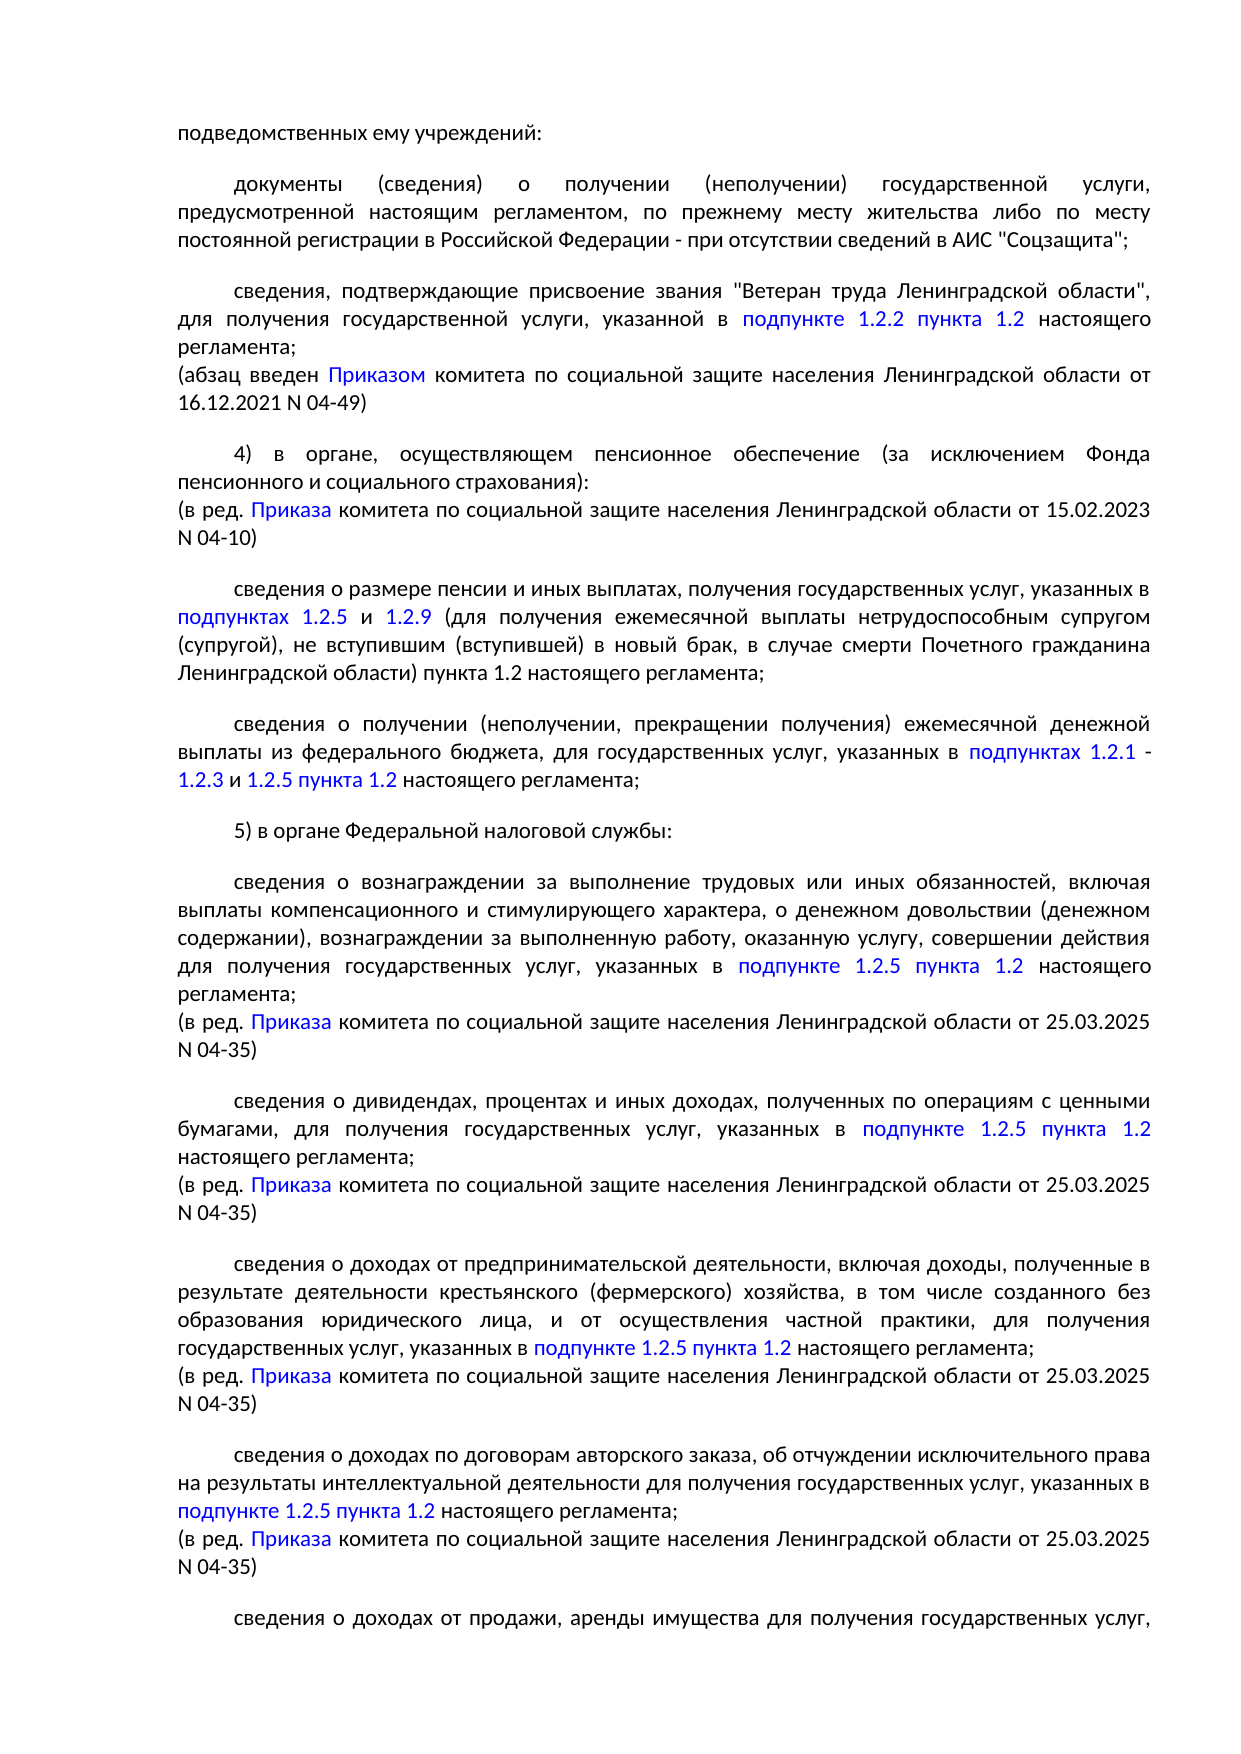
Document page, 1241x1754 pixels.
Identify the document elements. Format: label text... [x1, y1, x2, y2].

text (в ред. Приказа комитета по социальной защите населения Ленинградской области от 25.03.2025 N 04-35) [177, 1007, 1152, 1063]
text сведения о доходах от предпринимательской деятельности, включая доходы, полученные в результате деятельности крестьянского (фермерского) хозяйства, в том числе созданного без образования юридического лица, и от осуществления частной практики, для получения государственных услуг, указанных в подпункте 1.2.5 пункта 1.2 настоящего регламента; [177, 1249, 1152, 1361]
text сведения, подтверждающие присвоение звания "Ветеран труда Ленинградской области", для получения государственной услуги, указанной в подпункте 1.2.2 пункта 1.2 настоящего регламента; [177, 276, 1152, 360]
text 5) в органе Федеральной налоговой службы: [177, 816, 1152, 844]
text сведения о размере пенсии и иных выплатах, получения государственных услуг, указанных в подпунктах 1.2.5 и 1.2.9 (для получения ежемесячной выплаты нетрудоспособным супругом (супругой), не вступившим (вступившей) в новый брак, в случае смерти Почетного гражданина Ленинградской области) пункта 1.2 настоящего регламента; [177, 574, 1152, 686]
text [177, 1524, 1152, 1580]
text сведения о дивидендах, процентах и иных доходах, полученных по операциям с ценными бумагами, для получения государственных услуг, указанных в подпункте 1.2.5 пункта 1.2 настоящего регламента; [177, 1086, 1152, 1170]
text (в ред. Приказа комитета по социальной защите населения Ленинградской области от 25.03.2025 N 04-35) [177, 1170, 1152, 1226]
text сведения о доходах по договорам авторского заказа, об отчуждении исключительного права на результаты интеллектуальной деятельности для получения государственных услуг, указанных в подпункте 1.2.5 пункта 1.2 настоящего регламента; [177, 1440, 1152, 1524]
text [177, 1603, 1152, 1631]
text (в ред. Приказа комитета по социальной защите населения Ленинградской области от 25.03.2025 N 04-35) [177, 1361, 1152, 1417]
text 4) в органе, осуществляющем пенсионное обеспечение (за исключением Фонда пенсионного и социального страхования): [177, 439, 1152, 495]
text сведения о вознаграждении за выполнение трудовых или иных обязанностей, включая выплаты компенсационного и стимулирующего характера, о денежном довольствии (денежном содержании), вознаграждении за выполненную работу, оказанную услугу, совершении действия для получения государственных услуг, указанных в подпункте 1.2.5 пункта 1.2 настоящего регламента; [177, 867, 1152, 1007]
text документы (сведения) о получении (неполучении) государственной услуги, предусмотренной настоящим регламентом, по прежнему месту жительства либо по месту постоянной регистрации в Российской Федерации - при отсутствии сведений в АИС "Соцзащита"; [177, 169, 1152, 253]
text (абзац введен Приказом комитета по социальной защите населения Ленинградской области от 16.12.2021 N 04-49) [177, 360, 1152, 416]
text (в ред. Приказа комитета по социальной защите населения Ленинградской области от 15.02.2023 N 04-10) [177, 495, 1152, 551]
text сведения о получении (неполучении, прекращении получения) ежемесячной денежной выплаты из федерального бюджета, для государственных услуг, указанных в подпунктах 1.2.1 - 1.2.3 и 1.2.5 пункта 1.2 настоящего регламента; [177, 709, 1152, 793]
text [177, 118, 1152, 146]
